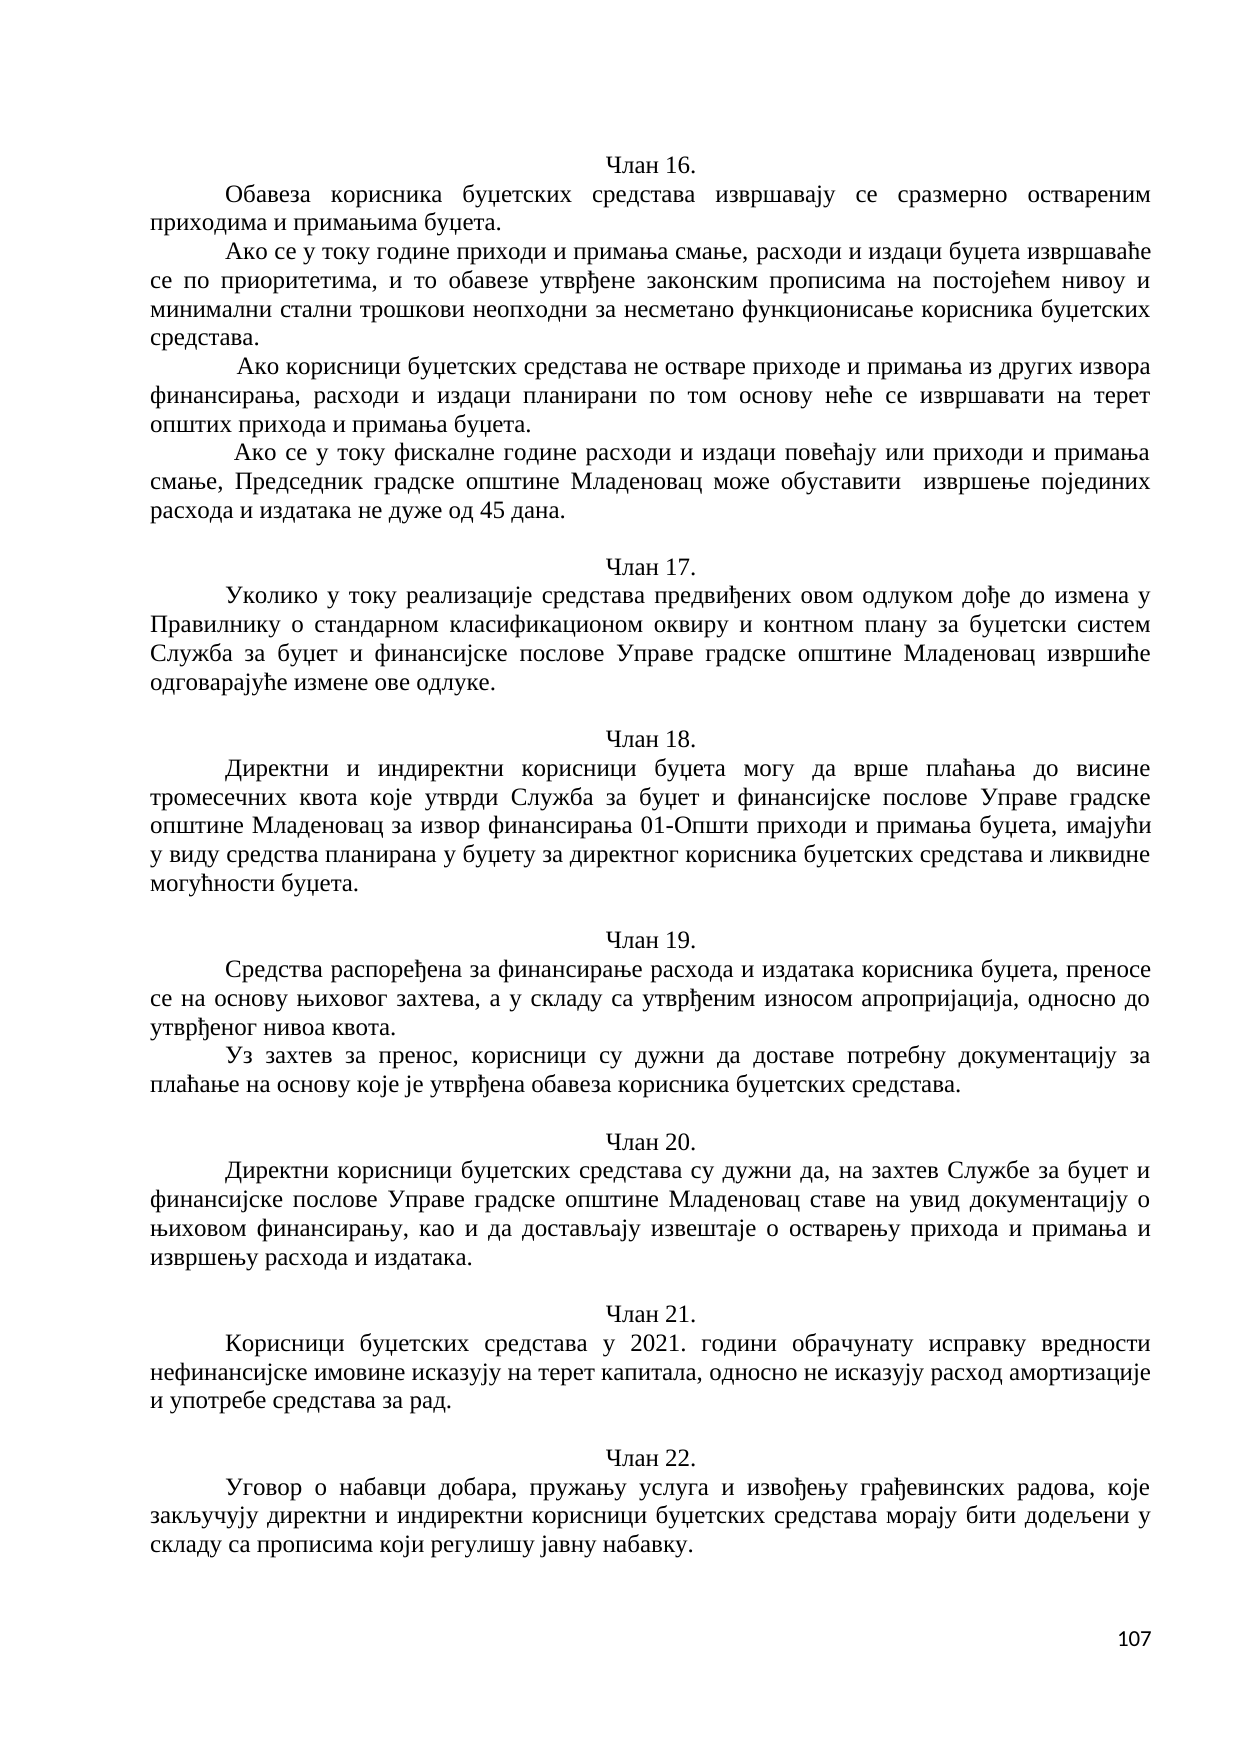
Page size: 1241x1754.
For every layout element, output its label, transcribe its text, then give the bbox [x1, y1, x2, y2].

text Члан 22. [150, 1443, 1152, 1472]
text Ако се у току године приходи и примања смање, расходи и издаци буџета извршаваће се по приоритетима, и то обавезе утврђене законским прописима на постојећем нивоу и минимални стални трошкови неопходни за несметано функционисање корисника буџетских средстава. [150, 236, 1152, 351]
text Члан 16. [150, 150, 1152, 179]
text Корисници буџетских средстава у 2021. години обрачунату исправку вредности нефинансијске имовине исказују на терет капитала, односно не исказују расход амортизације и употребе средстава за рад. [150, 1328, 1152, 1414]
text Уз захтев за пренос, корисници су дужни да доставе потребну документацију за плаћање на основу које је утврђена обавеза корисника буџетских средстава. [150, 1041, 1152, 1098]
text Члан 18. [150, 724, 1152, 753]
text Директни и индиректни корисници буџета могу да врше плаћања до висине тромесечних квота које утврди Служба за буџет и финансијске послове Управе градске општине Младеновац за извор финансирања 01-Општи приходи и примања буџета, имајући у виду средства планирана у буџету за директног корисника буџетских средстава и ликвидне могућности буџета. [150, 753, 1152, 897]
text Ако се у току фискалне године расходи и издаци повећају или приходи и примања смање, Председник градске општине Младеновац може обуставити извршење појединих расхода и издатака не дуже од 45 дана. [150, 437, 1152, 524]
text Ако корисници буџетских средстава не остваре приходе и примања из других извора финансирања, расходи и издаци планирани по том основу неће се извршавати на терет општих прихода и примања буџета. [150, 351, 1152, 437]
text Члан 17. [150, 552, 1152, 581]
text Уколико у току реализације средстава предвиђених овом одлуком дође до измена у Правилнику о стандарном класификационом оквиру и контном плану за буџетски систем Служба за буџет и финансијске послове Управе градске општине Младеновац извршиће одговарајуће измене ове одлуке. [150, 581, 1152, 696]
text Средства распоређена за финансирање расхода и издатака корисника буџета, преносе се на основу њиховог захтева, а у складу са утврђеним износом апропријација, односно до утврђеног нивоа квота. [150, 954, 1152, 1041]
text Обавеза корисника буџетских средстава извршавају се сразмерно оствареним приходима и примањима буџета. [150, 179, 1152, 236]
text Директни корисници буџетских средстава су дужни да, на захтев Службе за буџет и финансијске послове Управе градске општине Младеновац ставе на увид документацију о њиховом финансирању, као и да достављају извештаје о остварењу прихода и примања и извршењу расхода и издатака. [150, 1156, 1152, 1271]
text Члан 21. [150, 1299, 1152, 1328]
text Члан 20. [150, 1127, 1152, 1156]
text Члан 19. [150, 926, 1152, 954]
text Уговор о набавци добара, пружању услуга и извођењу грађевинских радова, које закључују директни и индиректни корисници буџетских средстава морају бити додељени у складу са прописима који регулишу јавну набавку. [150, 1472, 1152, 1558]
